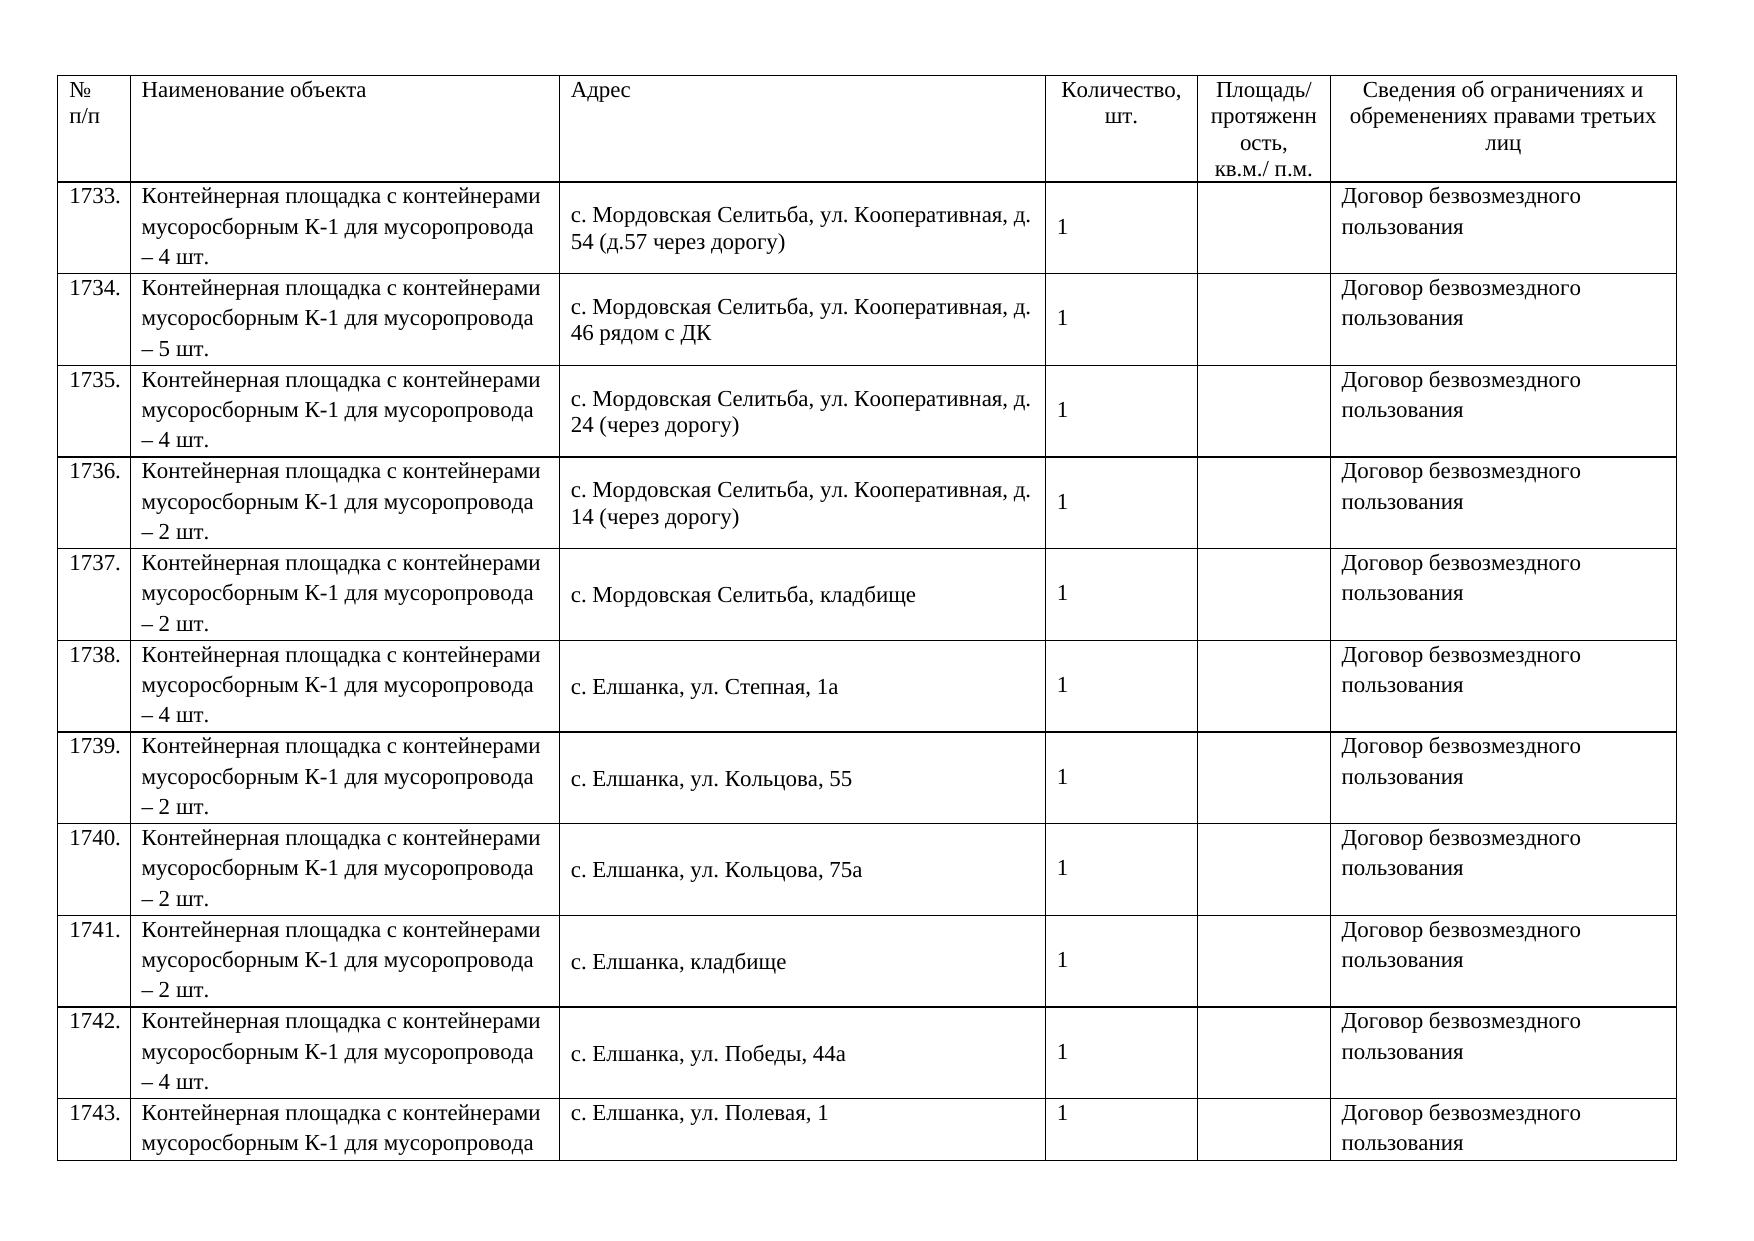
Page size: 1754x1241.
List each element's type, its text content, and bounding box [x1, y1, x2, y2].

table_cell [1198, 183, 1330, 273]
table_header Адрес [560, 76, 1045, 181]
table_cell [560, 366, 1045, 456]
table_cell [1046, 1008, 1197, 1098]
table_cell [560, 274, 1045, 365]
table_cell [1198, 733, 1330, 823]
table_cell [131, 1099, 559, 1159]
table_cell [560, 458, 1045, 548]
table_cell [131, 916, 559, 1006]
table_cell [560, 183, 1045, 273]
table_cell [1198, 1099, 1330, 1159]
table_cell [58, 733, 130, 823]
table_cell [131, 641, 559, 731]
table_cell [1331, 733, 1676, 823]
table_header Сведения об ограничениях и обременениях правами третьих лиц [1331, 76, 1676, 181]
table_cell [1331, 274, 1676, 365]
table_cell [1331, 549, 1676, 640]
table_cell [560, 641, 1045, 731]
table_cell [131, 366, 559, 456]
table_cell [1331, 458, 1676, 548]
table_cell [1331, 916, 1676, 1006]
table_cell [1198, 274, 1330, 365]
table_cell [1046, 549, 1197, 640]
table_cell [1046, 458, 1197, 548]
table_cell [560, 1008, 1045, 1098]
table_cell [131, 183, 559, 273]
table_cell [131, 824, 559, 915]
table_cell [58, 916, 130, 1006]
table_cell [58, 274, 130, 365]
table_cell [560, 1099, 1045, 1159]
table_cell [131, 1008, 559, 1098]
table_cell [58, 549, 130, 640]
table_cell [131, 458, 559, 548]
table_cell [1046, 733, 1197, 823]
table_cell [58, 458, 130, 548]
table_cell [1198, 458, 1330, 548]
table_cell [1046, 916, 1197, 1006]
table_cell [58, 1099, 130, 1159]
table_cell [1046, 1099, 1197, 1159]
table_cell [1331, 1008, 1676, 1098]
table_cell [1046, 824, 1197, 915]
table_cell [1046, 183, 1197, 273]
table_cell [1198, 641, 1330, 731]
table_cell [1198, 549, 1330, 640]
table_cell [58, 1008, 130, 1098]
table_header Количество, шт. [1046, 76, 1197, 181]
table_header № п/п [58, 76, 130, 181]
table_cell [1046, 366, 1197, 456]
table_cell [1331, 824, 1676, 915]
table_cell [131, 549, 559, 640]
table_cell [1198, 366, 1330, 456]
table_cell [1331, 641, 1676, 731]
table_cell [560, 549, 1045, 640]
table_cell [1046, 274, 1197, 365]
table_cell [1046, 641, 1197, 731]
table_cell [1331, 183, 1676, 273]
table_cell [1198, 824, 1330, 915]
table_header Наименование объекта [131, 76, 559, 181]
table_header Площадь/ протяженность, кв.м./ п.м. [1198, 76, 1330, 181]
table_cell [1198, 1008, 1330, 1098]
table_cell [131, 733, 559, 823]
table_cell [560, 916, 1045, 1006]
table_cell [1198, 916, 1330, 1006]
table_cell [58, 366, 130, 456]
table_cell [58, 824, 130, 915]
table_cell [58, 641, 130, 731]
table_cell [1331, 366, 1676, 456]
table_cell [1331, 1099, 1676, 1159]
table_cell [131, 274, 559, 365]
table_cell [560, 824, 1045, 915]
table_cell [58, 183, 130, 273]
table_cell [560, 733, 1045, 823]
